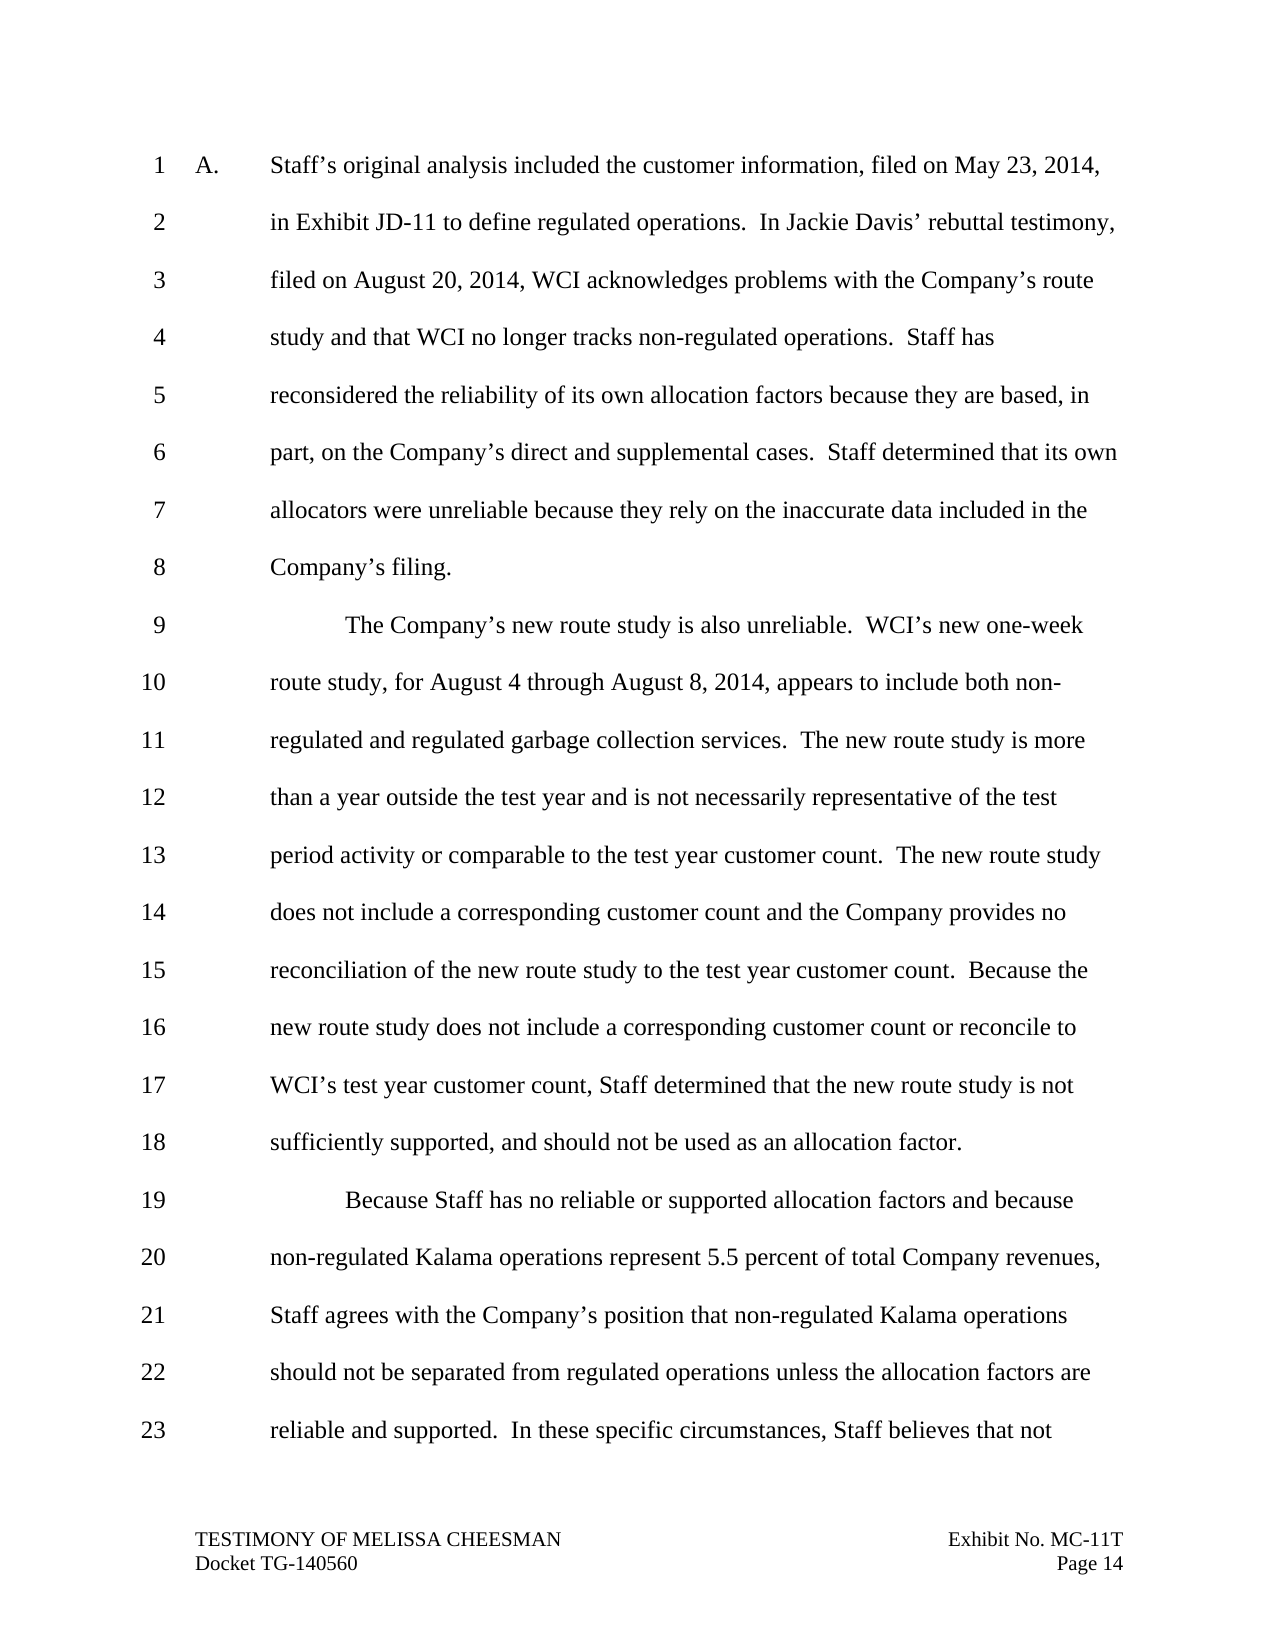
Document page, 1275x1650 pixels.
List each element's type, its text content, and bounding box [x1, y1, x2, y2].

text The Company’s new route study is also unreliable. WCI’s new one-week route study, for August 4 through August 8, 2014, appears to include both non-regulated and regulated garbage collection services. The new route study is more than a year outside the test year and is not necessarily representative of the test period activity or comparable to the test year customer count. The new route study does not include a corresponding customer count and the Company provides no reconciliation of the new route study to the test year customer count. Because the new route study does not include a corresponding customer count or reconcile to WCI’s test year customer count, Staff determined that the new route study is not sufficiently supported, and should not be used as an allocation factor. [270, 610, 1125, 1156]
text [270, 1185, 1125, 1444]
text A. Staff’s original analysis included the customer information, filed on May 23, 2014, in Exhibit JD-11 to define regulated operations. In Jackie Davis’ rebuttal testimony, filed on August 20, 2014, WCI acknowledges problems with the Company’s route study and that WCI no longer tracks non-regulated operations. Staff has reconsidered the reliability of its own allocation factors because they are based, in part, on the Company’s direct and supplemental cases. Staff determined that its own allocators were unreliable because they rely on the inaccurate data included in the Company’s filing. [195, 150, 1125, 581]
